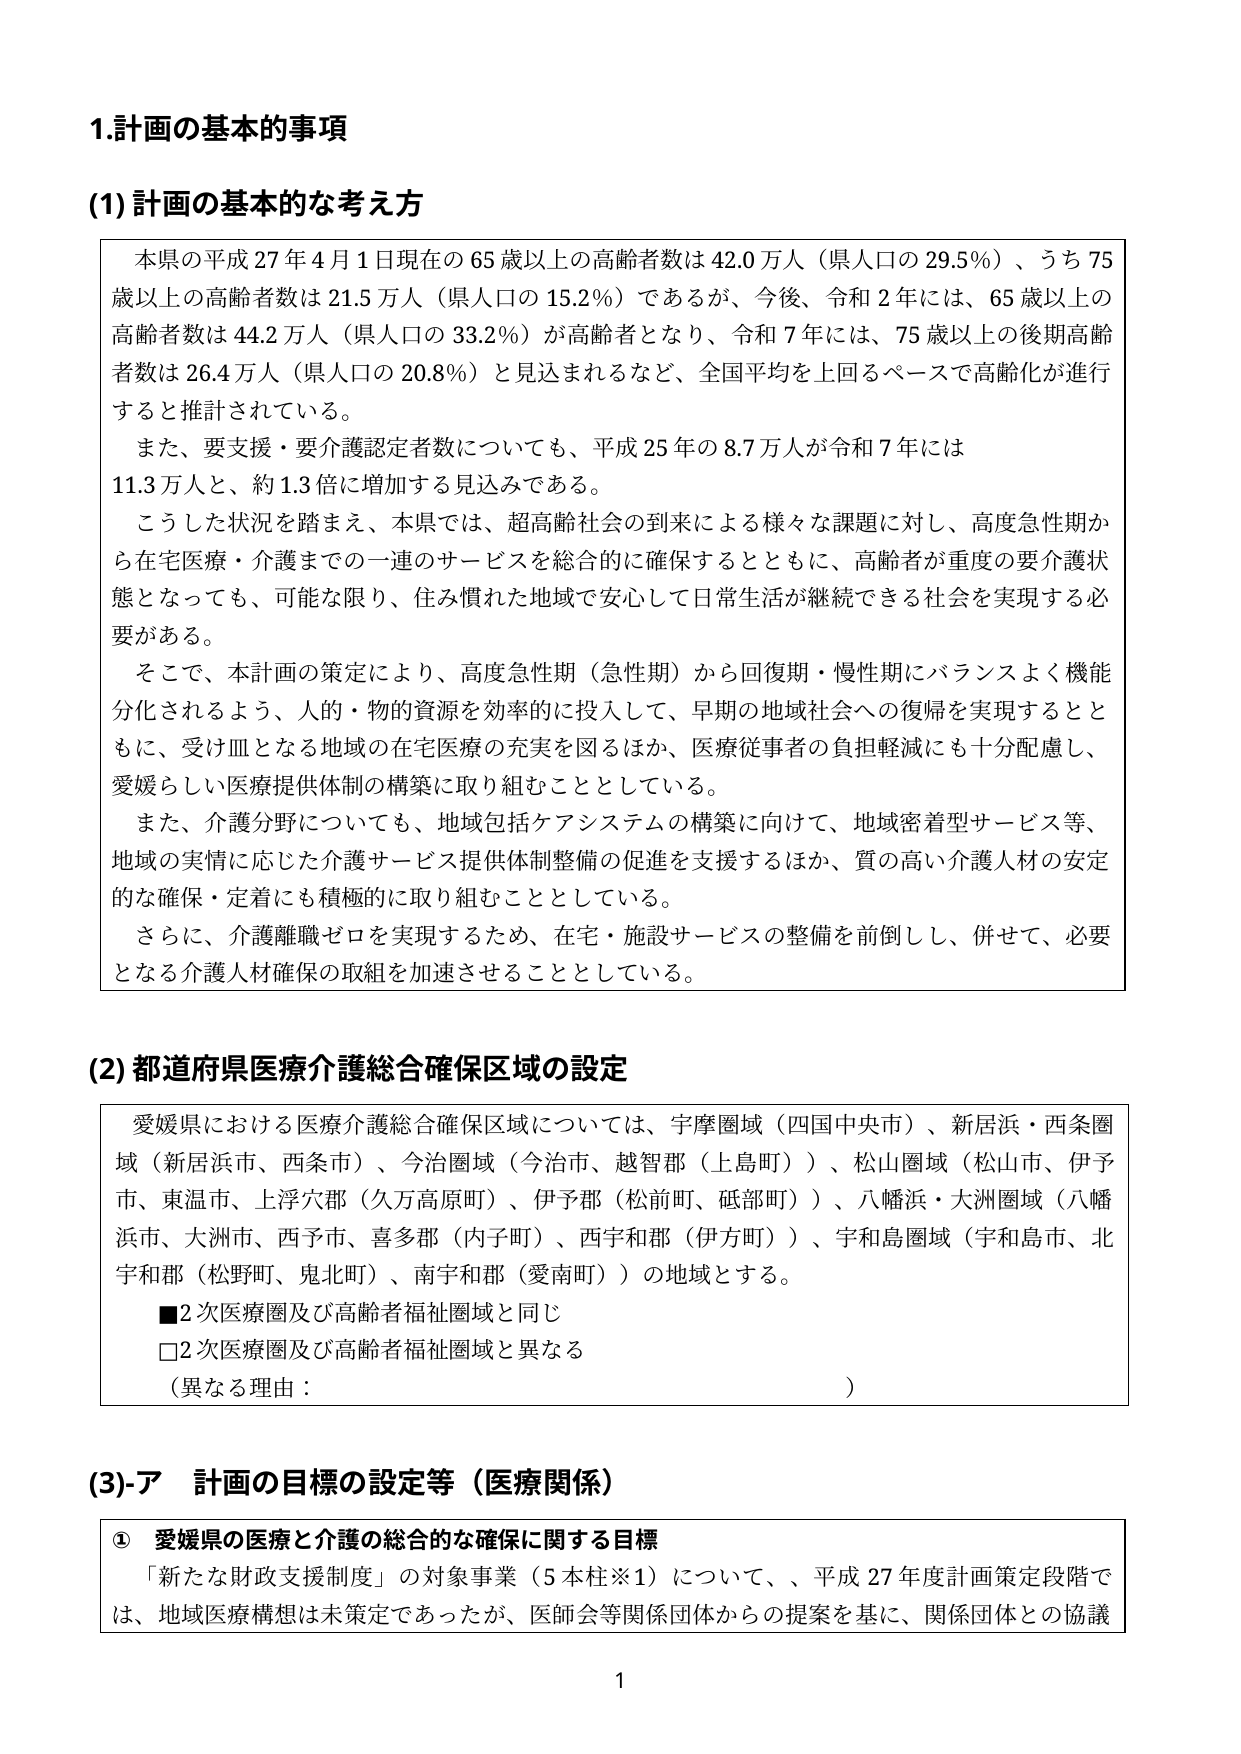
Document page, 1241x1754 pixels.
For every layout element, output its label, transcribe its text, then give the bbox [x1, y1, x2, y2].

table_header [101, 1520, 1124, 1632]
text (1) 計画の基本的な考え方 [89, 164, 1152, 239]
text 1.計画の基本的事項 [89, 89, 1152, 164]
text (2) 都道府県医療介護総合確保区域の設定 [89, 1029, 1152, 1104]
table_header 愛媛県における医療介護総合確保区域については、宇摩圏域（四国中央市）、新居浜・西条圏域（新居浜市、西条市）、今治圏域（今治市、越智郡（上島町））、松山圏域（松山市、伊予市、東温市、上浮穴郡（久万高原町）、伊予郡（松前町、砥部町））、八幡浜・大洲圏域（八幡浜市、大洲市、西予市、喜多郡（内子町）、西宇和郡（伊方町））、宇和島圏域（宇和島市、北宇和郡（松野町、鬼北町）、南宇和郡（愛南町））の地域とする。 ■2次医療圏及び高齢者福祉圏域と同じ □2次医療圏及び高齢者福祉圏域と異なる （異なる理由： ） [101, 1105, 1128, 1405]
text (3)-ア 計画の目標の設定等（医療関係） [89, 1443, 1152, 1518]
table_header 本県の平成27年4月1日現在の65歳以上の高齢者数は42.0万人（県人口の29.5％）、うち75歳以上の高齢者数は21.5万人（県人口の15.2％）であるが、今後、令和2年には、65歳以上の高齢者数は44.2万人（県人口の33.2％）が高齢者となり、令和7年には、75歳以上の後期高齢者数は26.4万人（県人口の20.8％）と見込まれるなど、全国平均を上回るペースで高齢化が進行すると推計されている。 また、要支援・要介護認定者数についても、平成25年の8.7万人が令和7年には 11.3万人と、約1.3倍に増加する見込みである。 こうした状況を踏まえ、本県では、超高齢社会の到来による様々な課題に対し、高度急性期から在宅医療・介護までの一連のサービスを総合的に確保するとともに、高齢者が重度の要介護状態となっても、可能な限り、住み慣れた地域で安心して日常生活が継続できる社会を実現する必要がある。 そこで、本計画の策定により、高度急性期（急性期）から回復期・慢性期にバランスよく機能分化されるよう、人的・物的資源を効率的に投入して、早期の地域社会への復帰を実現するとともに、受け皿となる地域の在宅医療の充実を図るほか、医療従事者の負担軽減にも十分配慮し、愛媛らしい医療提供体制の構築に取り組むこととしている。 また、介護分野についても、地域包括ケアシステムの構築に向けて、地域密着型サービス等、地域の実情に応じた介護サービス提供体制整備の促進を支援するほか、質の高い介護人材の安定的な確保・定着にも積極的に取り組むこととしている。 さらに、介護離職ゼロを実現するため、在宅・施設サービスの整備を前倒しし、併せて、必要となる介護人材確保の取組を加速させることとしている。 [101, 240, 1124, 990]
